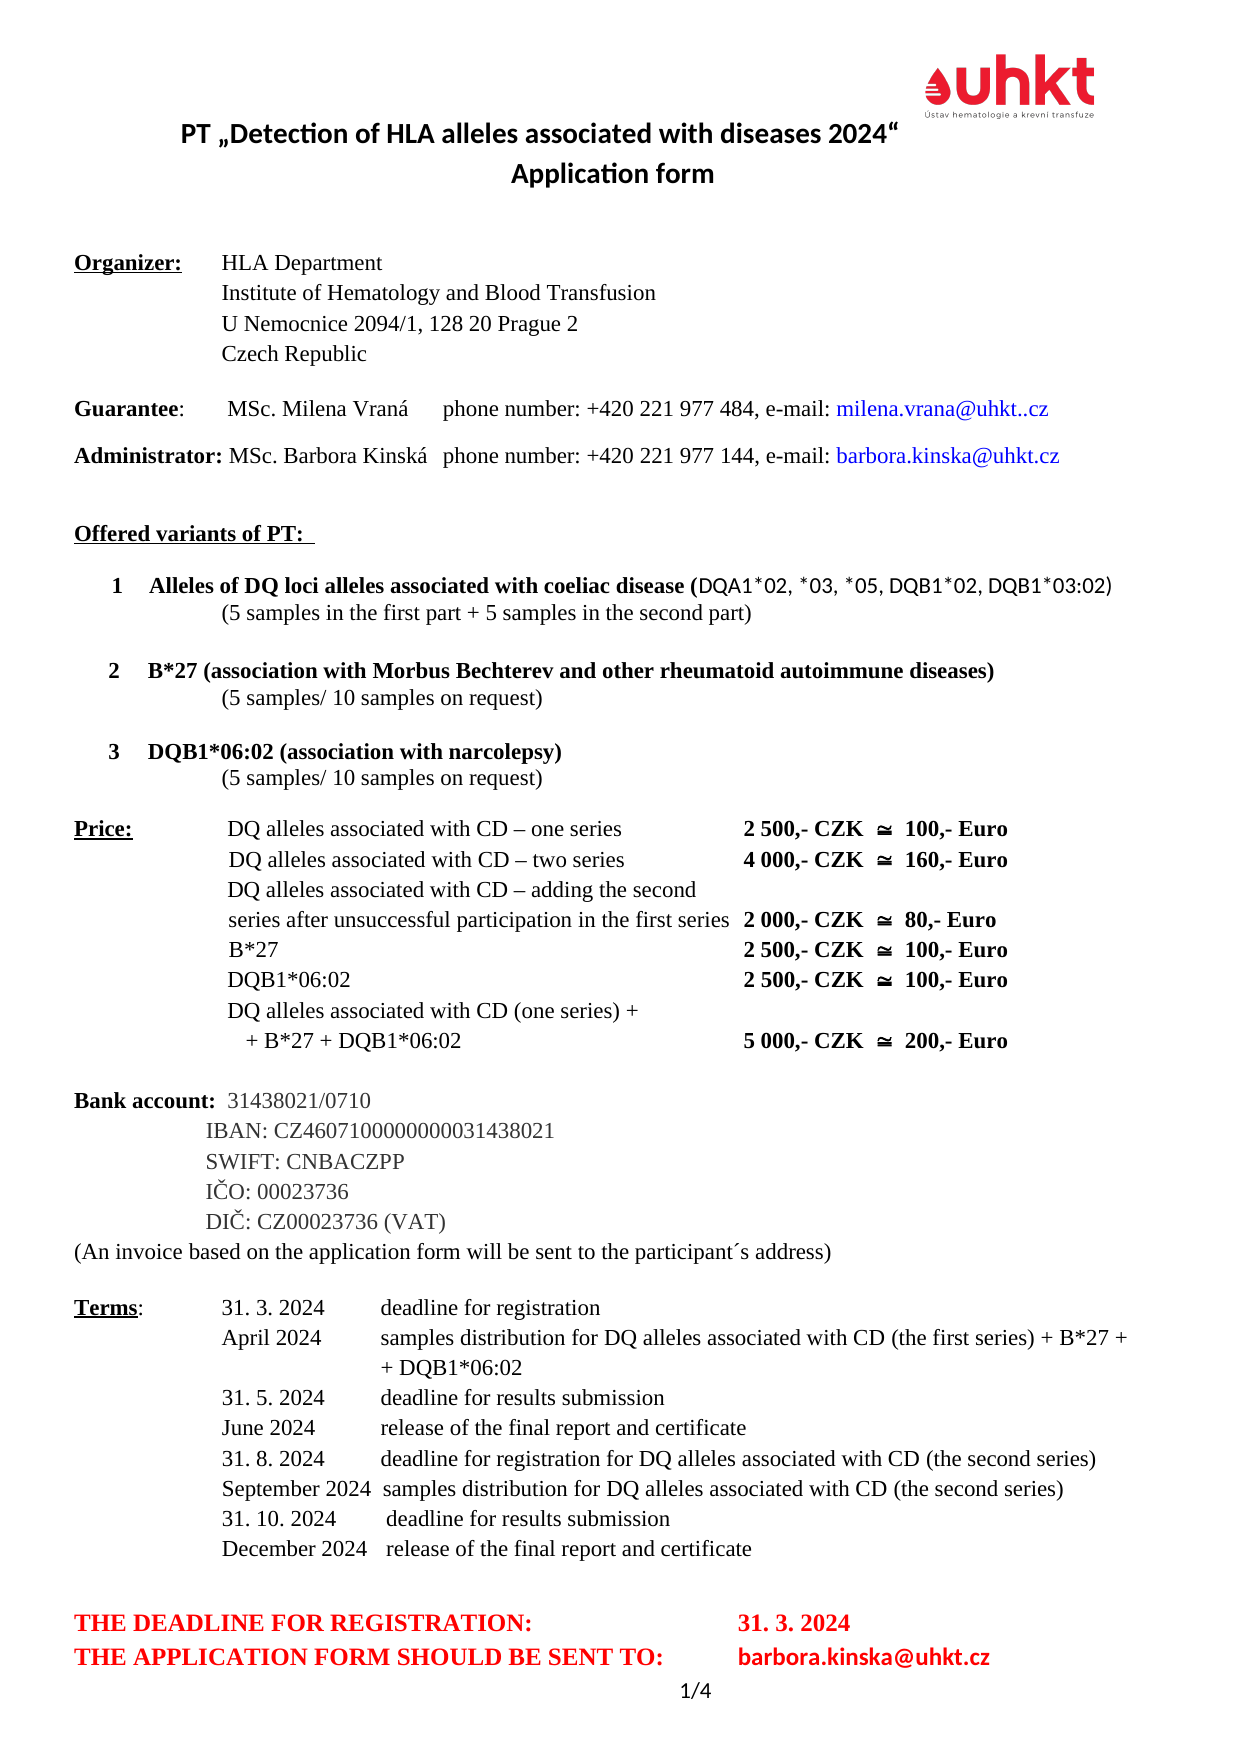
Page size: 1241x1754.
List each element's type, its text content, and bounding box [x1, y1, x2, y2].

text Czech Republic [146, 340, 1152, 366]
text IČO: 00023736 [74, 1178, 1152, 1204]
text + B*27 + DQB1*06:02 5 000,- CZK 200,- Euro [74, 1027, 1152, 1053]
text Guarantee: MSc. Milena Vraná phone number: +420 221 977 484, e-mail: milena.vrana@uhkt..cz [74, 395, 1152, 421]
text Price: DQ alleles associated with CD – one series 2 500,- CZK 100,- Euro [74, 815, 1152, 842]
list Alleles of DQ loci alleles associated with coeliac disease (DQA1*02, *03, *05, DQB1*02, DQB1*03:02) [111, 571, 1152, 599]
text DQB1*06:02 2 500,- CZK 100,- Euro [74, 966, 1152, 993]
text (5 samples/ 10 samples on request) [74, 684, 1152, 710]
text IBAN: CZ4607100000000031438021 [74, 1117, 1152, 1144]
text 3 DQB1*06:02 (association with narcolepsy) [74, 738, 1152, 764]
text SWIFT: CNBACZPP [74, 1148, 1152, 1174]
text U Nemocnice 2094/1, 128 20 Prague 2 [146, 310, 1152, 336]
picture [900, 29, 1119, 143]
text Organizer: HLA Department [74, 249, 1152, 276]
text Bank account: 31438021/0710 [74, 1087, 1152, 1114]
text Terms: 31. 3. 2024 deadline for registration [74, 1293, 1152, 1320]
text April 2024 samples distribution for DQ alleles associated with CD (the first series) + B*27 + [148, 1324, 1152, 1350]
text 2 B*27 (association with Morbus Bechterev and other rheumatoid autoimmune diseases) [74, 657, 1152, 684]
text (An invoice based on the application form will be sent to the participant´s address) [74, 1238, 1152, 1265]
text 31. 10. 2024 deadline for results submission [148, 1505, 1152, 1531]
text December 2024 release of the final report and certificate [148, 1535, 1152, 1562]
text 31. 8. 2024 deadline for registration for DQ alleles associated with CD (the second series) [148, 1444, 1152, 1471]
text B*27 2 500,- CZK 100,- Euro [74, 936, 1152, 963]
text DQ alleles associated with CD – adding the second [74, 876, 1152, 902]
text + DQB1*06:02 [295, 1354, 1152, 1380]
text series after unsuccessful participation in the first series 2 000,- CZK 80,- Euro [74, 906, 1152, 932]
text DIČ: CZ00023736 (VAT) [74, 1208, 1152, 1234]
text September 2024 samples distribution for DQ alleles associated with CD (the second series) [148, 1475, 1152, 1501]
text (5 samples/ 10 samples on request) [221, 764, 1152, 791]
text DQ alleles associated with CD (one series) + [74, 997, 1152, 1023]
text DQ alleles associated with CD – two series 4 000,- CZK 160,- Euro [74, 846, 1152, 872]
text June 2024 release of the final report and certificate [148, 1414, 1152, 1441]
text 31. 5. 2024 deadline for results submission [148, 1384, 1152, 1411]
text Institute of Hematology and Blood Transfusion [146, 279, 1152, 306]
text Offered variants of PT: [74, 520, 1152, 546]
list (5 samples in the first part + 5 samples in the second part) [149, 599, 1152, 625]
text Administrator: MSc. Barbora Kinská phone number: +420 221 977 144, e-mail: barbora.kinska@uhkt.cz [74, 442, 1152, 469]
